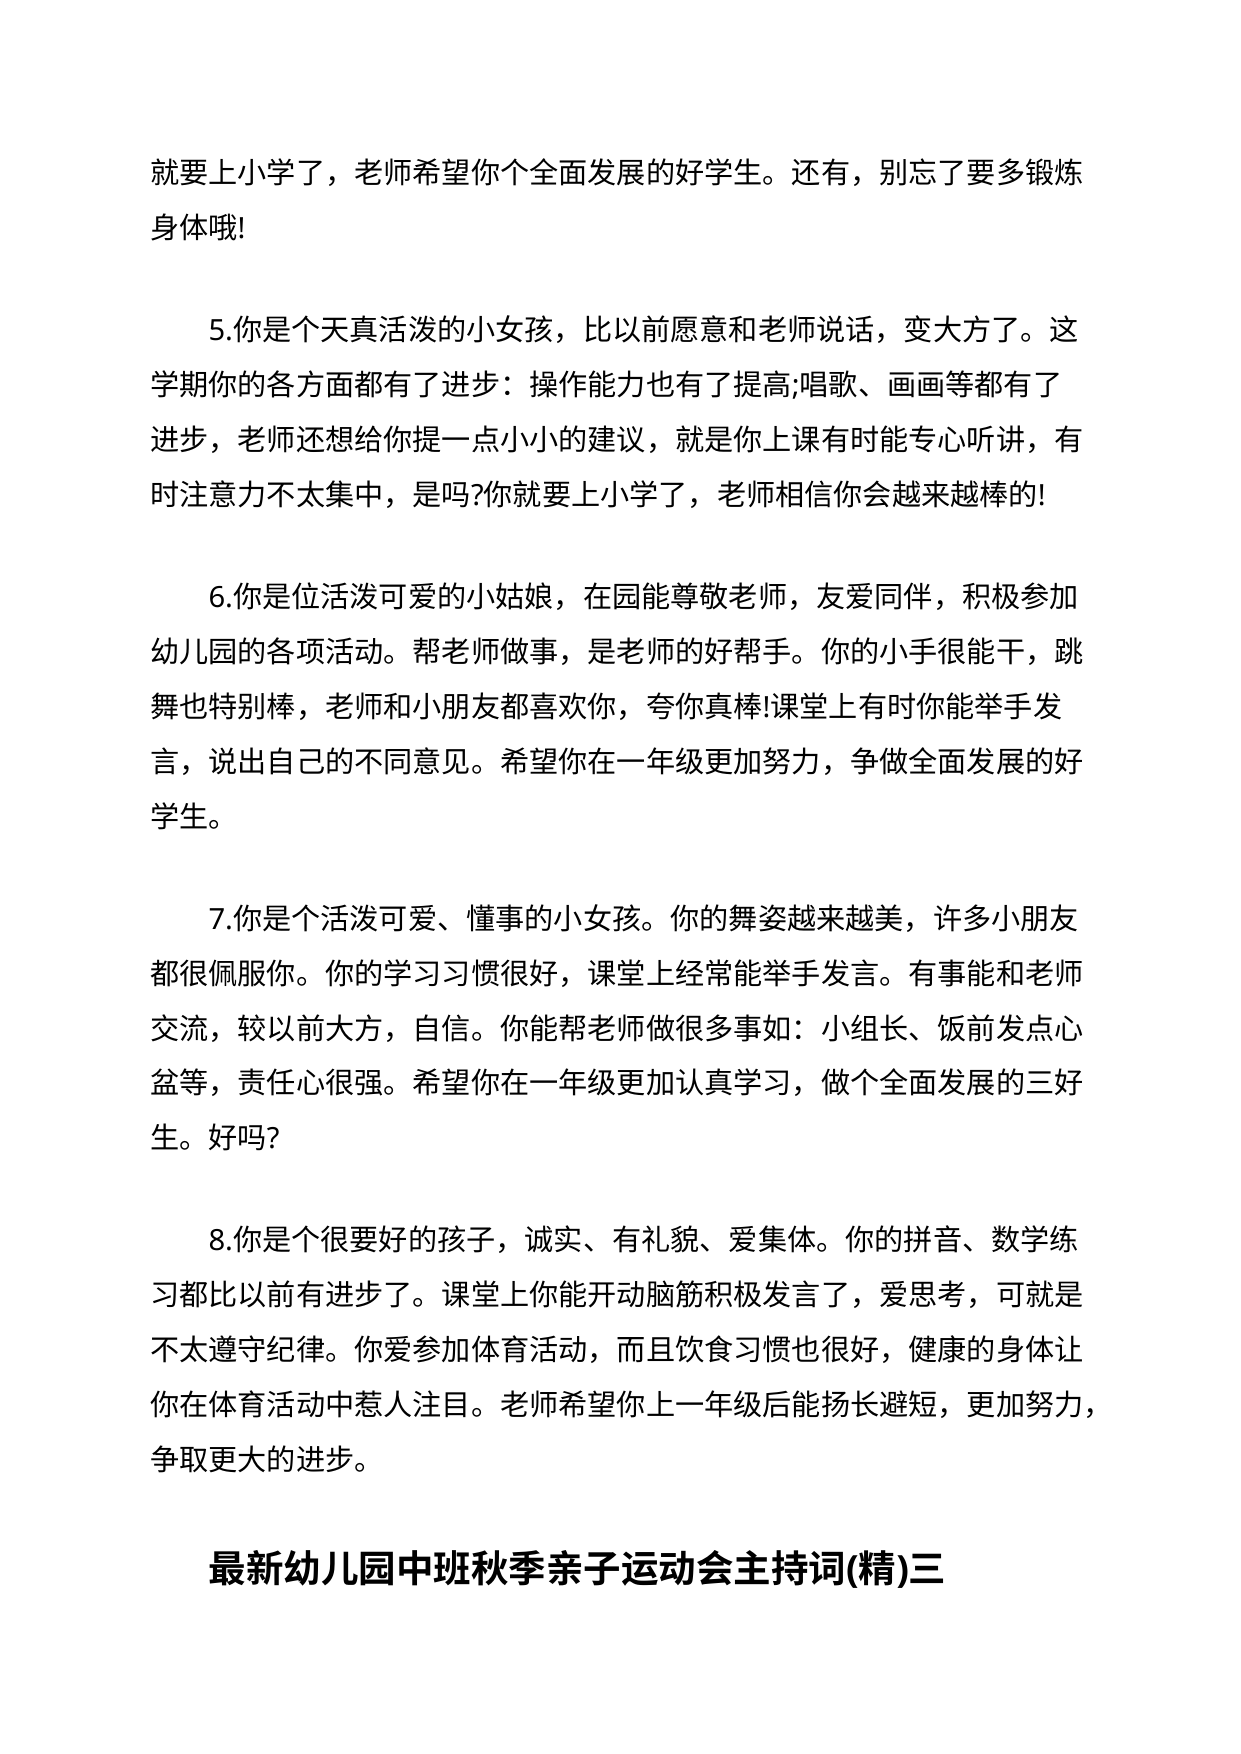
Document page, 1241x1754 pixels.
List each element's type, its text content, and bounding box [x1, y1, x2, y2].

text 5.你是个天真活泼的小女孩，比以前愿意和老师说话，变大方了。这学期你的各方面都有了进步：操作能力也有了提高;唱歌、画画等都有了进步，老师还想给你提一点小小的建议，就是你上课有时能专心听讲，有时注意力不太集中，是吗?你就要上小学了，老师相信你会越来越棒的! [150, 307, 1090, 514]
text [150, 150, 1090, 247]
text 最新幼儿园中班秋季亲子运动会主持词(精)三 [150, 1538, 1090, 1593]
text 8.你是个很要好的孩子，诚实、有礼貌、爱集体。你的拼音、数学练习都比以前有进步了。课堂上你能开动脑筋积极发言了，爱思考，可就是不太遵守纪律。你爱参加体育活动，而且饮食习惯也很好，健康的身体让你在体育活动中惹人注目。老师希望你上一年级后能扬长避短，更加努力，争取更大的进步。 [150, 1217, 1090, 1479]
text 7.你是个活泼可爱、懂事的小女孩。你的舞姿越来越美，许多小朋友都很佩服你。你的学习习惯很好，课堂上经常能举手发言。有事能和老师交流，较以前大方，自信。你能帮老师做很多事如：小组长、饭前发点心盆等，责任心很强。希望你在一年级更加认真学习，做个全面发展的三好生。好吗? [150, 895, 1090, 1157]
text 6.你是位活泼可爱的小姑娘，在园能尊敬老师，友爱同伴，积极参加幼儿园的各项活动。帮老师做事，是老师的好帮手。你的小手很能干，跳舞也特别棒，老师和小朋友都喜欢你，夸你真棒!课堂上有时你能举手发言，说出自己的不同意见。希望你在一年级更加努力，争做全面发展的好学生。 [150, 574, 1090, 836]
